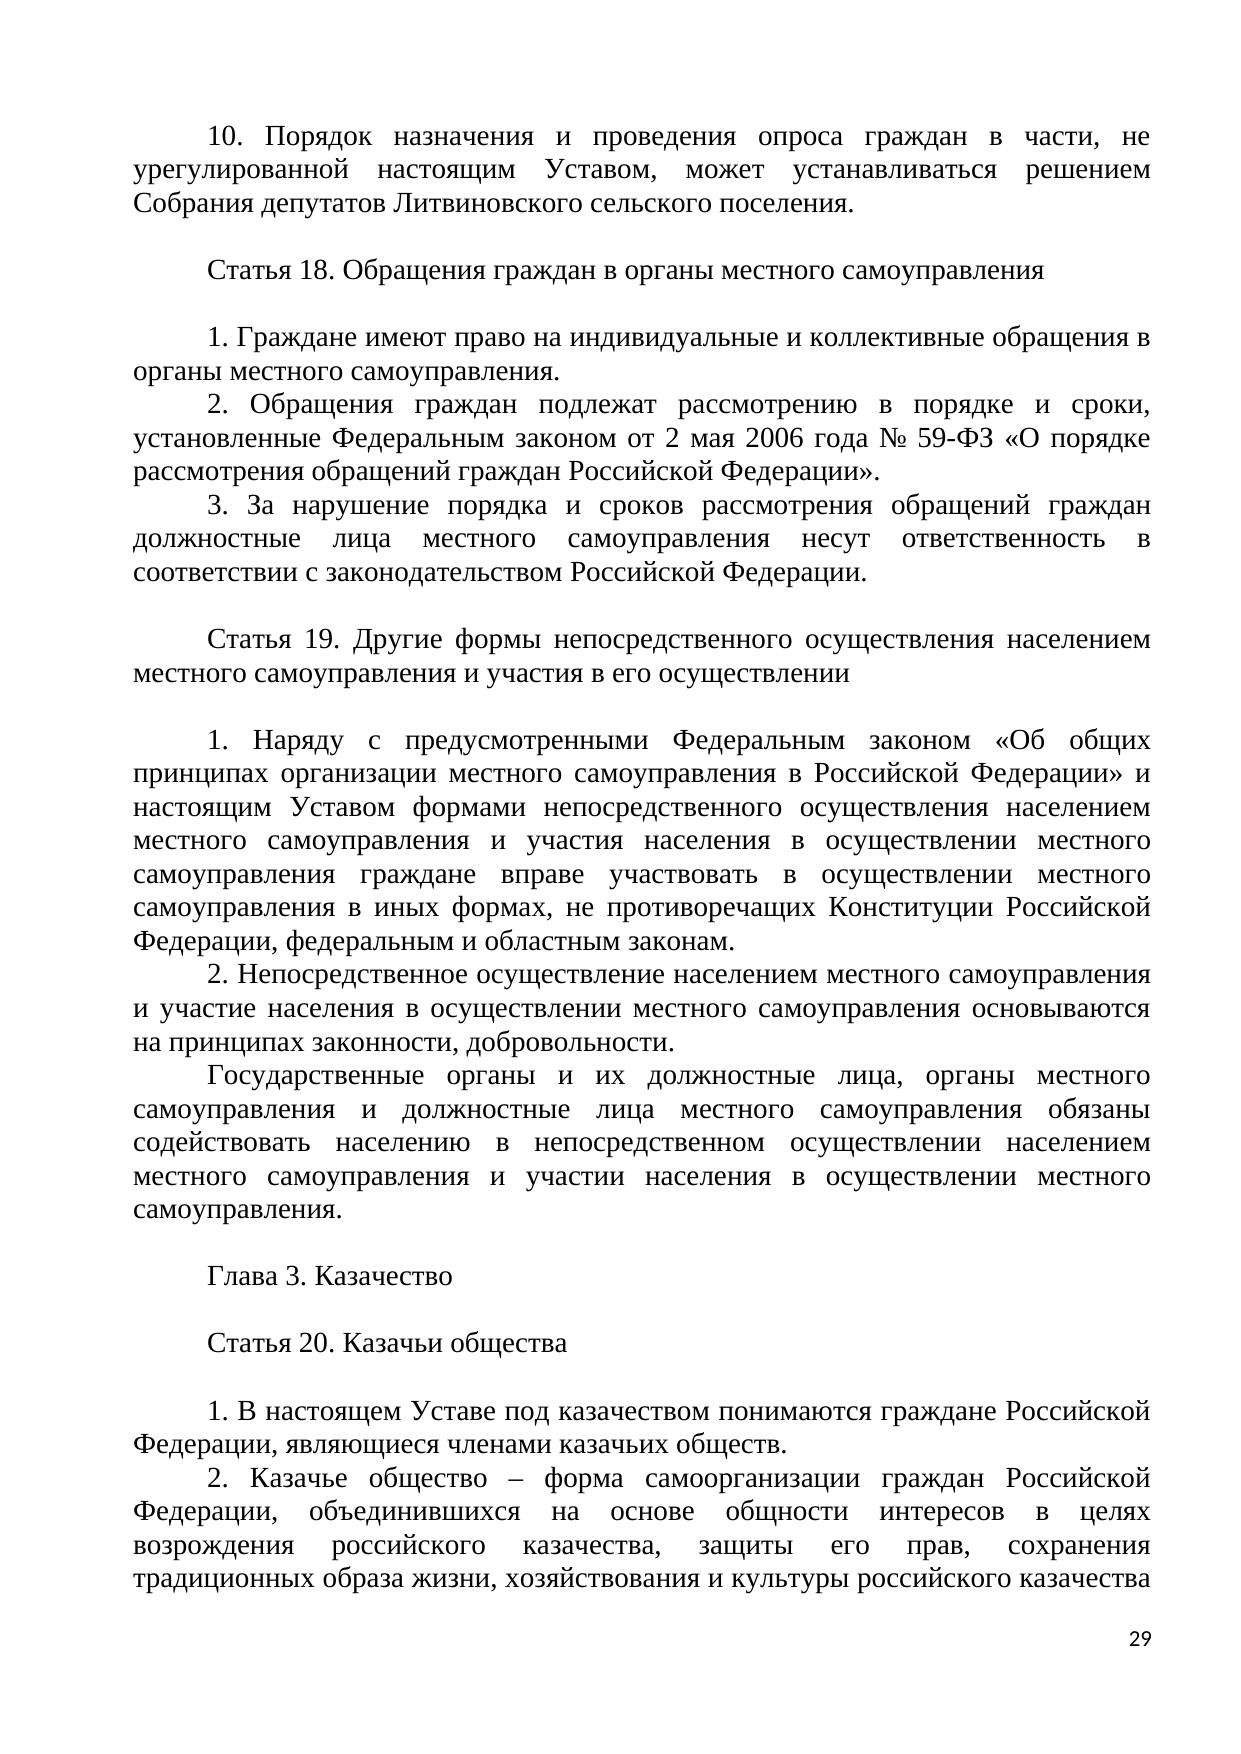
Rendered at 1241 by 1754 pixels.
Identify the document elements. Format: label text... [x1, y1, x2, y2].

text 3. За нарушение порядка и сроков рассмотрения обращений граждан должностные лица местного самоуправления несут ответственность в соответствии с законодательством Российской Федерации. [133, 487, 1152, 588]
text 2. Обращения граждан подлежат рассмотрению в порядке и сроки, установленные Федеральным законом от 2 мая 2006 года № 59-ФЗ «О порядке рассмотрения обращений граждан Российской Федерации». [133, 386, 1152, 487]
text 1. В настоящем Уставе под казачеством понимаются граждане Российской Федерации, являющиеся членами казачьих обществ. [133, 1393, 1152, 1460]
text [133, 1460, 1152, 1594]
text 1. Наряду с предусмотренными Федеральным законом «Об общих принципах организации местного самоуправления в Российской Федерации» и настоящим Уставом формами непосредственного осуществления населением местного самоуправления и участия населения в осуществлении местного самоуправления граждане вправе участвовать в осуществлении местного самоуправления в иных формах, не противоречащих Конституции Российской Федерации, федеральным и областным законам. [133, 722, 1152, 957]
text Глава 3. Казачество [133, 1258, 1152, 1292]
text Статья 18. Обращения граждан в органы местного самоуправления [133, 252, 1152, 286]
text 10. Порядок назначения и проведения опроса граждан в части, не урегулированной настоящим Уставом, может устанавливаться решением Собрания депутатов Литвиновского сельского поселения. [133, 118, 1152, 219]
text Статья 19. Другие формы непосредственного осуществления населением местного самоуправления и участия в его осуществлении [133, 621, 1152, 688]
text 2. Непосредственное осуществление населением местного самоуправления и участие населения в осуществлении местного самоуправления основываются на принципах законности, добровольности. [133, 957, 1152, 1057]
text Статья 20. Казачьи общества [133, 1326, 1152, 1359]
text Государственные органы и их должностные лица, органы местного самоуправления и должностные лица местного самоуправления обязаны содействовать населению в непосредственном осуществлении населением местного самоуправления и участии населения в осуществлении местного самоуправления. [133, 1057, 1152, 1225]
text 1. Граждане имеют право на индивидуальные и коллективные обращения в органы местного самоуправления. [133, 319, 1152, 386]
